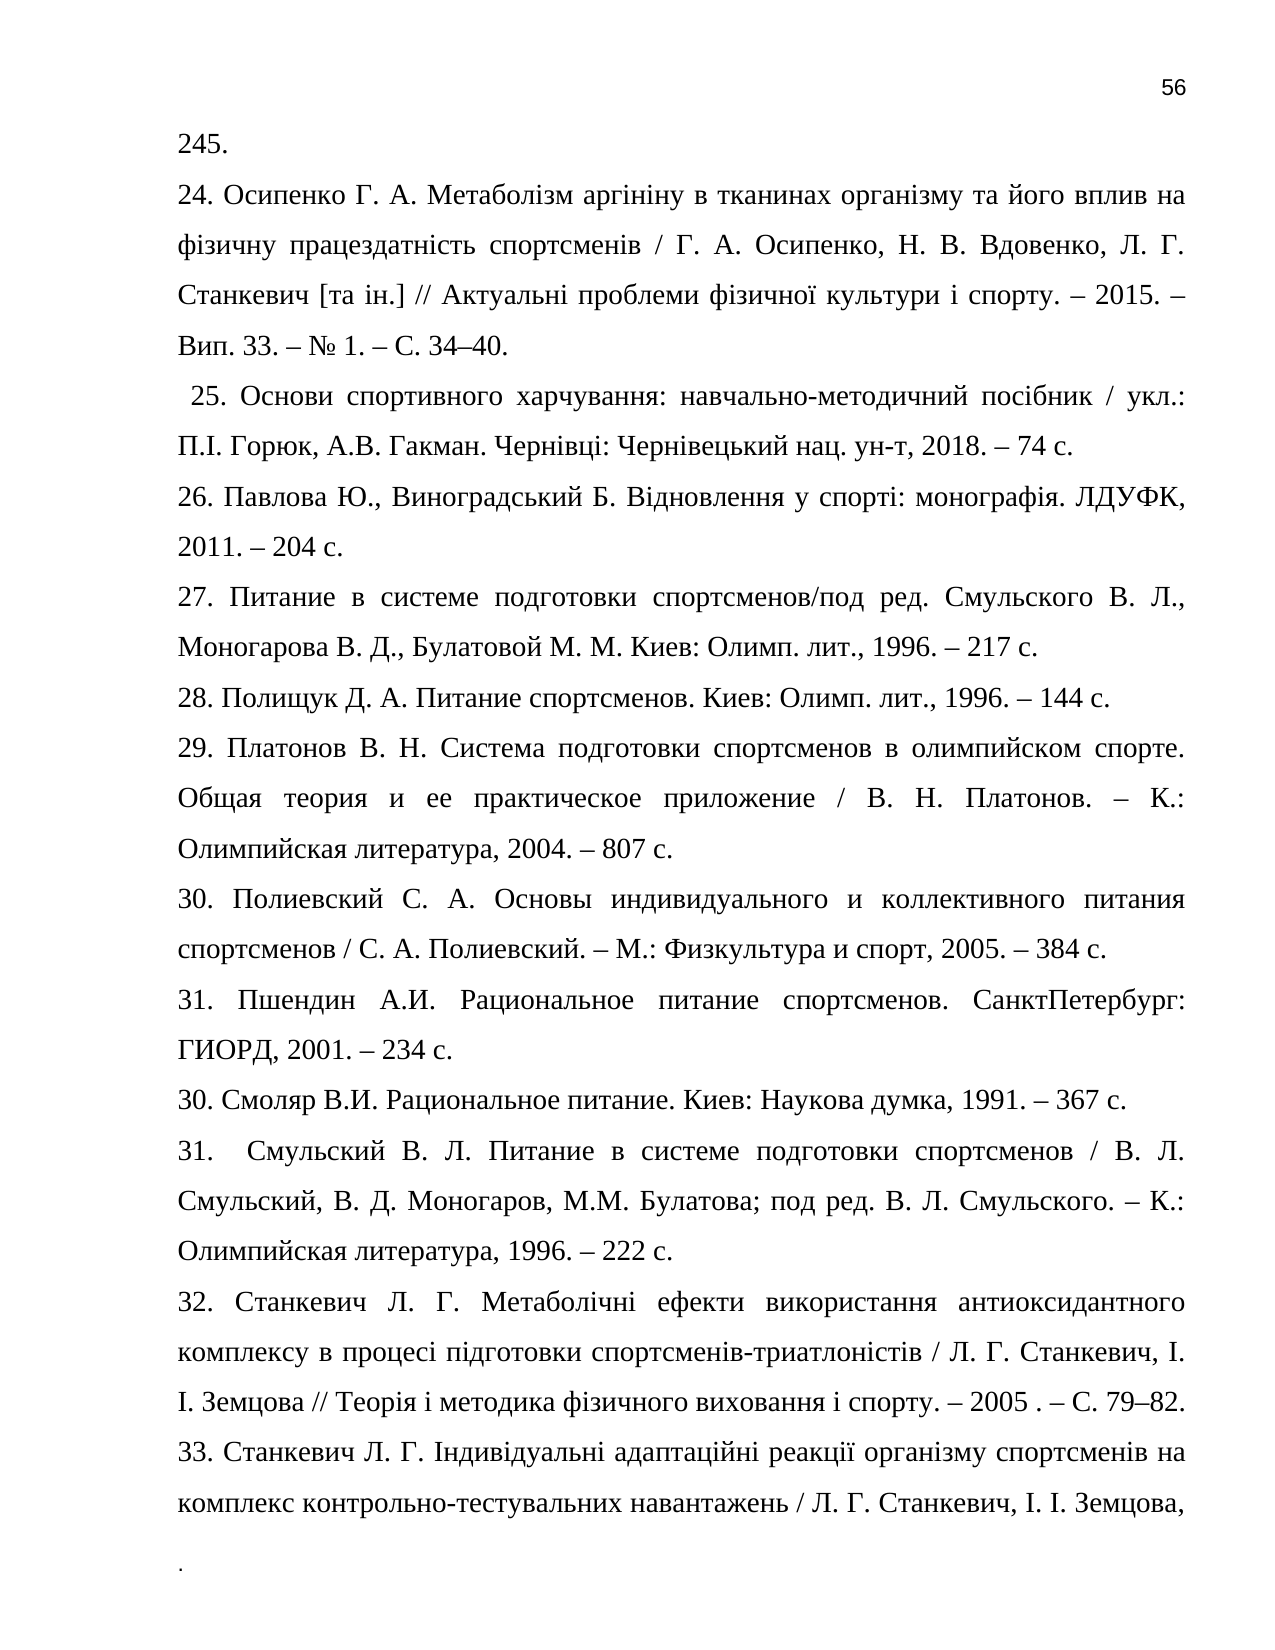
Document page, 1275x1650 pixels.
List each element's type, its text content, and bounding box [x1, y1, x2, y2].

text 30. Смоляр В.И. Рациональное питание. Киев: Наукова думка, 1991. – 367 с. [177, 1082, 1186, 1116]
text 27. Питание в системе подготовки спортсменов/под ред. Смульского В. Л., Моногарова В. Д., Булатовой М. М. Киев: Олимп. лит., 1996. – 217 с. [177, 579, 1186, 663]
text 28. Полищук Д. А. Питание спортсменов. Киев: Олимп. лит., 1996. – 144 с. [177, 680, 1186, 713]
text 24. Осипенко Г. А. Метаболізм аргініну в тканинах організму та його вплив на фізичну працездатність спортсменів / Г. А. Осипенко, Н. В. Вдовенко, Л. Г. Станкевич [та ін.] // Актуальні проблеми фізичної культури і спорту. – 2015. – Вип. 33. – № 1. – С. 34–40. [177, 177, 1186, 361]
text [177, 1434, 1186, 1518]
text 31. Смульский В. Л. Питание в системе подготовки спортсменов / В. Л. Смульский, В. Д. Моногаров, М.М. Булатова; под ред. В. Л. Смульского. – К.: Олимпийская литература, 1996. – 222 с. [177, 1133, 1186, 1267]
text 32. Станкевич Л. Г. Метаболічні ефекти використання антиоксидантного комплексу в процесі підготовки спортсменів-триатлоністів / Л. Г. Станкевич, І. І. Земцова // Теорія і методика фізичного виховання і спорту. – 2005 . – С. 79–82. [177, 1284, 1186, 1418]
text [177, 126, 1186, 160]
text 25. Основи спортивного харчування: навчально-методичний посібник / укл.: П.І. Горюк, А.В. Гакман. Чернівці: Чернівецький нац. ун-т, 2018. – 74 с. [177, 378, 1186, 462]
text 30. Полиевский С. А. Основы индивидуального и коллективного питания спортсменов / С. А. Полиевский. – М.: Физкультура и спорт, 2005. – 384 с. [177, 881, 1186, 965]
text 31. Пшендин А.И. Рациональное питание спортсменов. СанктПетербург: ГИОРД, 2001. – 234 с. [177, 982, 1186, 1066]
text 26. Павлова Ю., Виноградський Б. Відновлення у спорті: монографія. ЛДУФК, 2011. – 204 с. [177, 479, 1186, 562]
text 29. Платонов В. Н. Система подготовки спортсменов в олимпийском спорте. Общая теория и ее практическое приложение / В. Н. Платонов. – К.: Олимпийская литература, 2004. – 807 с. [177, 730, 1186, 864]
